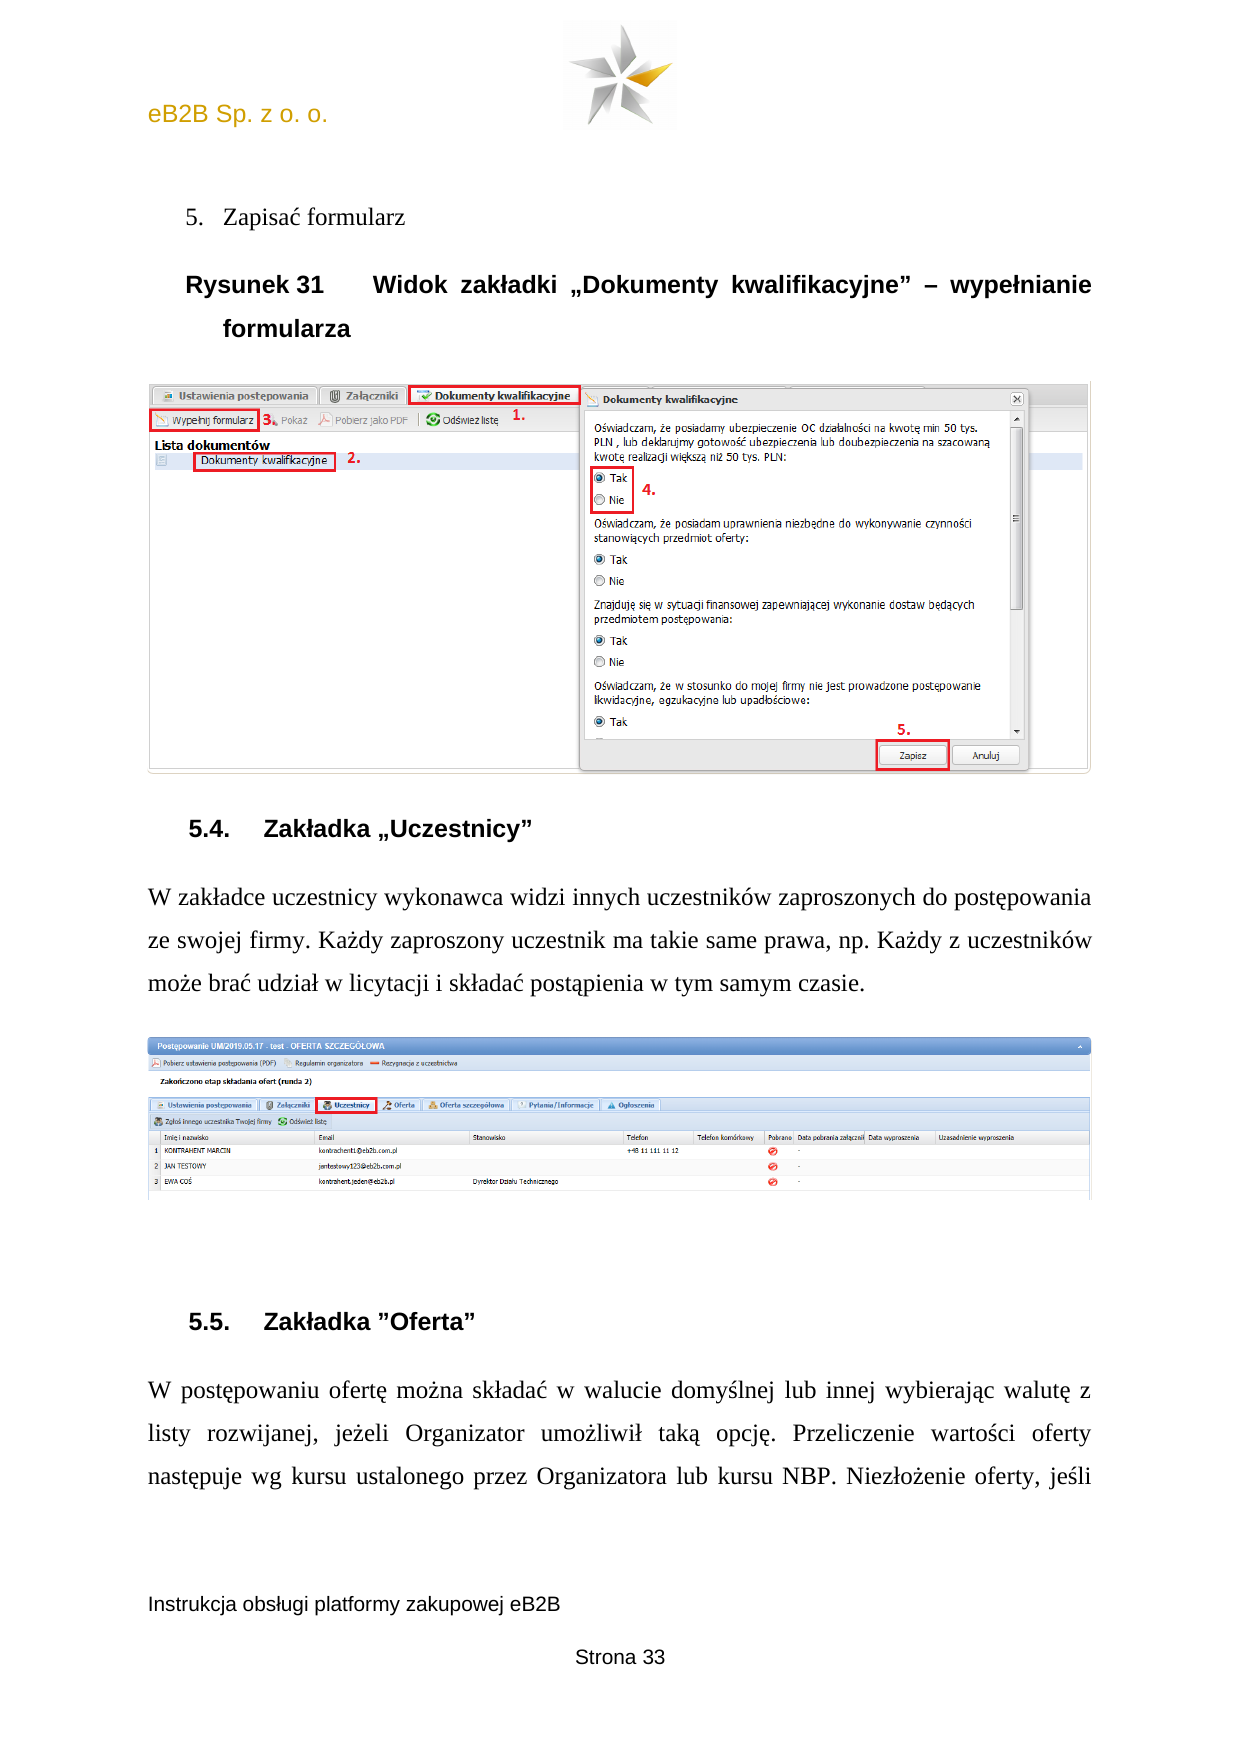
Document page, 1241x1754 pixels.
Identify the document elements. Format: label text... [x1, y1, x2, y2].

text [148, 1375, 1093, 1490]
list Zapisać formularz [185, 202, 1093, 231]
subtitle Zakładka ”Oferta” [188, 1307, 1093, 1335]
subtitle Widok zakładki „Dokumenty kwalifikacyjne” – wypełnianie formularza [185, 270, 1093, 342]
picture [147, 381, 1092, 775]
picture [147, 1036, 1092, 1200]
subtitle Zakładka „Uczestnicy” [188, 814, 1093, 842]
picture [563, 20, 678, 130]
text W zakładce uczestnicy wykonawca widzi innych uczestników zaproszonych do postępowania ze swojej firmy. Każdy zaproszony uczestnik ma takie same prawa, np. Każdy z uczestników może brać udział w licytacji i składać postąpienia w tym samym czasie. [148, 882, 1093, 997]
